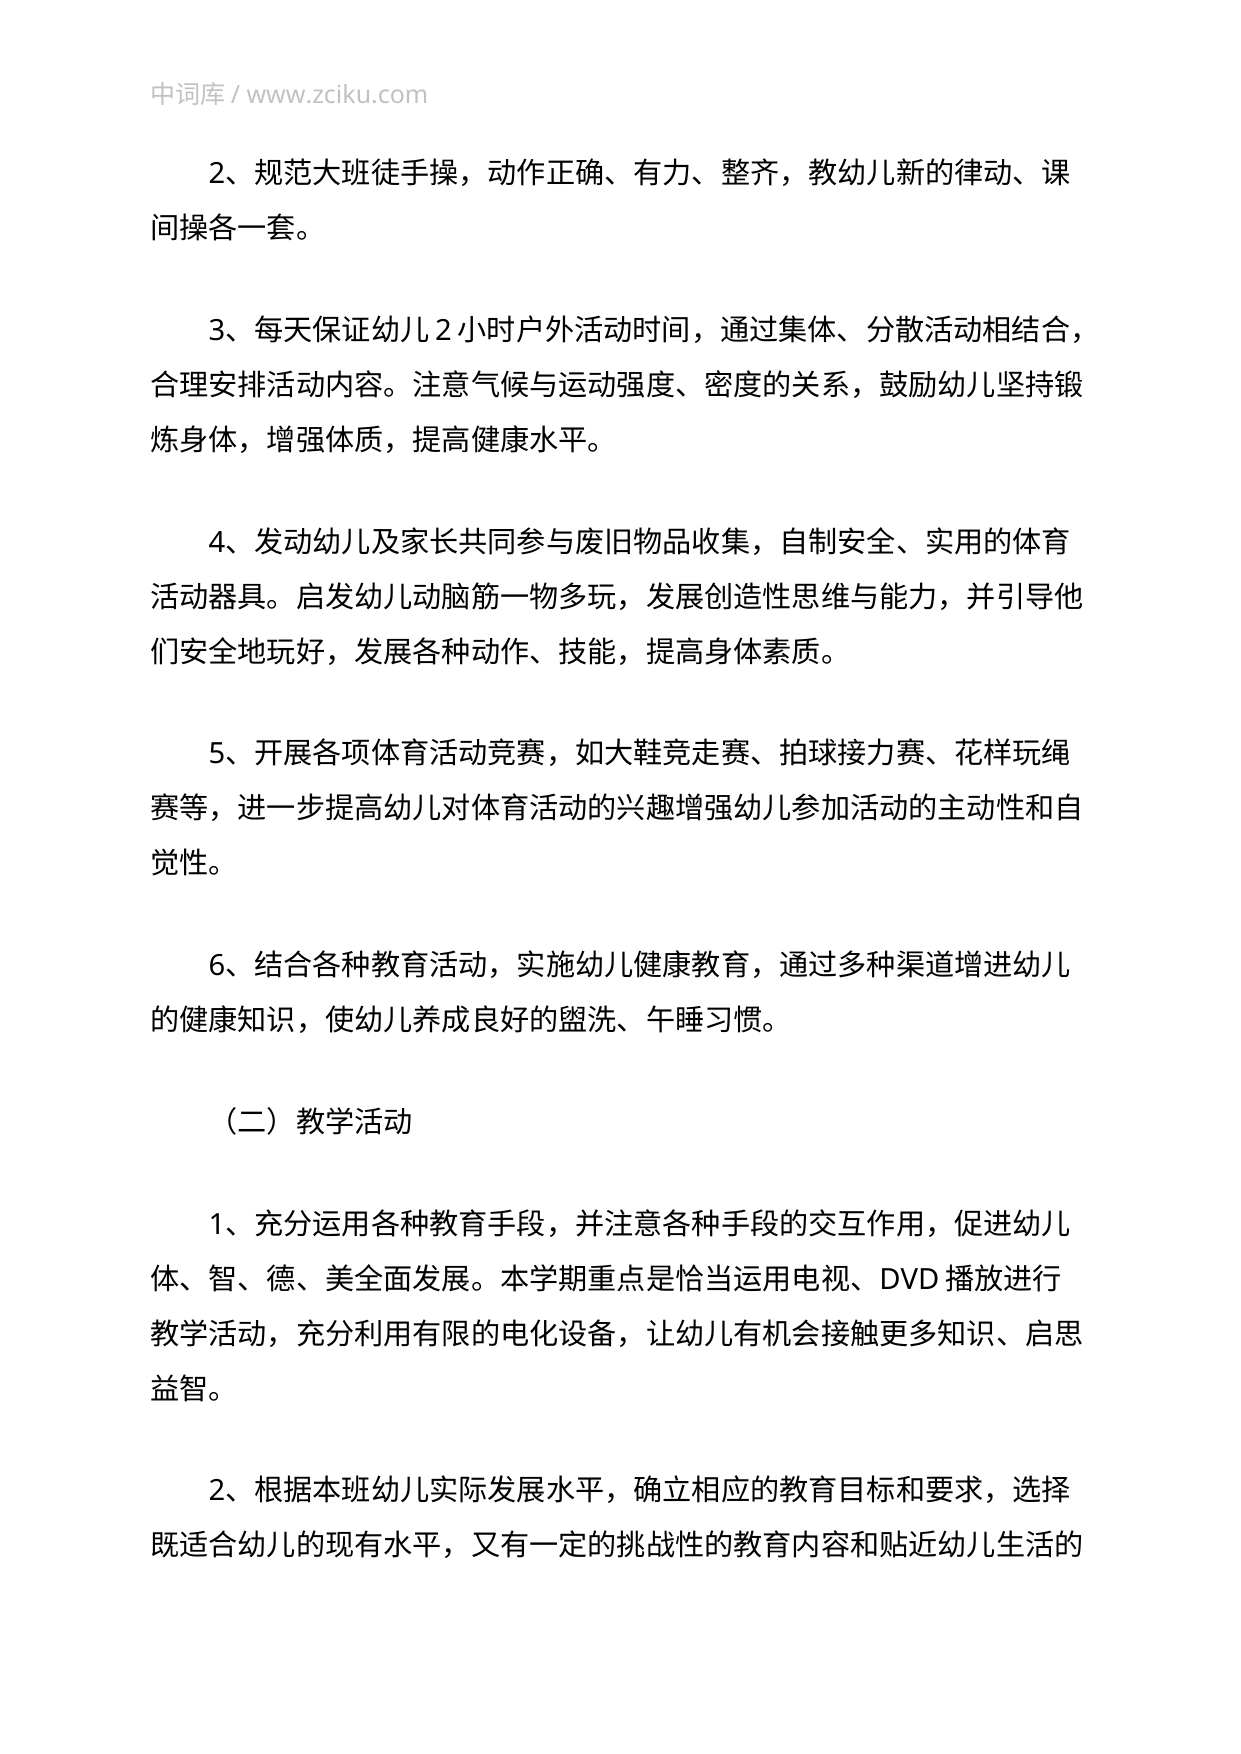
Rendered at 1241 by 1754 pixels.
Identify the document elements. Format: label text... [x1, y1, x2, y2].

text 4、发动幼儿及家长共同参与废旧物品收集，自制安全、实用的体育活动器具。启发幼儿动脑筋一物多玩，发展创造性思维与能力，并引导他们安全地玩好，发展各种动作、技能，提高身体素质。 [150, 518, 1090, 671]
text 1、充分运用各种教育手段，并注意各种手段的交互作用，促进幼儿体、智、德、美全面发展。本学期重点是恰当运用电视、DVD播放进行教学活动，充分利用有限的电化设备，让幼儿有机会接触更多知识、启思益智。 [150, 1200, 1090, 1407]
text 3、每天保证幼儿2小时户外活动时间，通过集体、分散活动相结合，合理安排活动内容。注意气候与运动强度、密度的关系，鼓励幼儿坚持锻炼身体，增强体质，提高健康水平。 [150, 307, 1090, 459]
text （二）教学活动 [150, 1098, 1090, 1141]
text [150, 1467, 1090, 1564]
text 2、规范大班徒手操，动作正确、有力、整齐，教幼儿新的律动、课间操各一套。 [150, 150, 1090, 247]
text 6、结合各种教育活动，实施幼儿健康教育，通过多种渠道增进幼儿的健康知识，使幼儿养成良好的盥洗、午睡习惯。 [150, 942, 1090, 1039]
text 5、开展各项体育活动竞赛，如大鞋竞走赛、拍球接力赛、花样玩绳赛等，进一步提高幼儿对体育活动的兴趣增强幼儿参加活动的主动性和自觉性。 [150, 730, 1090, 882]
